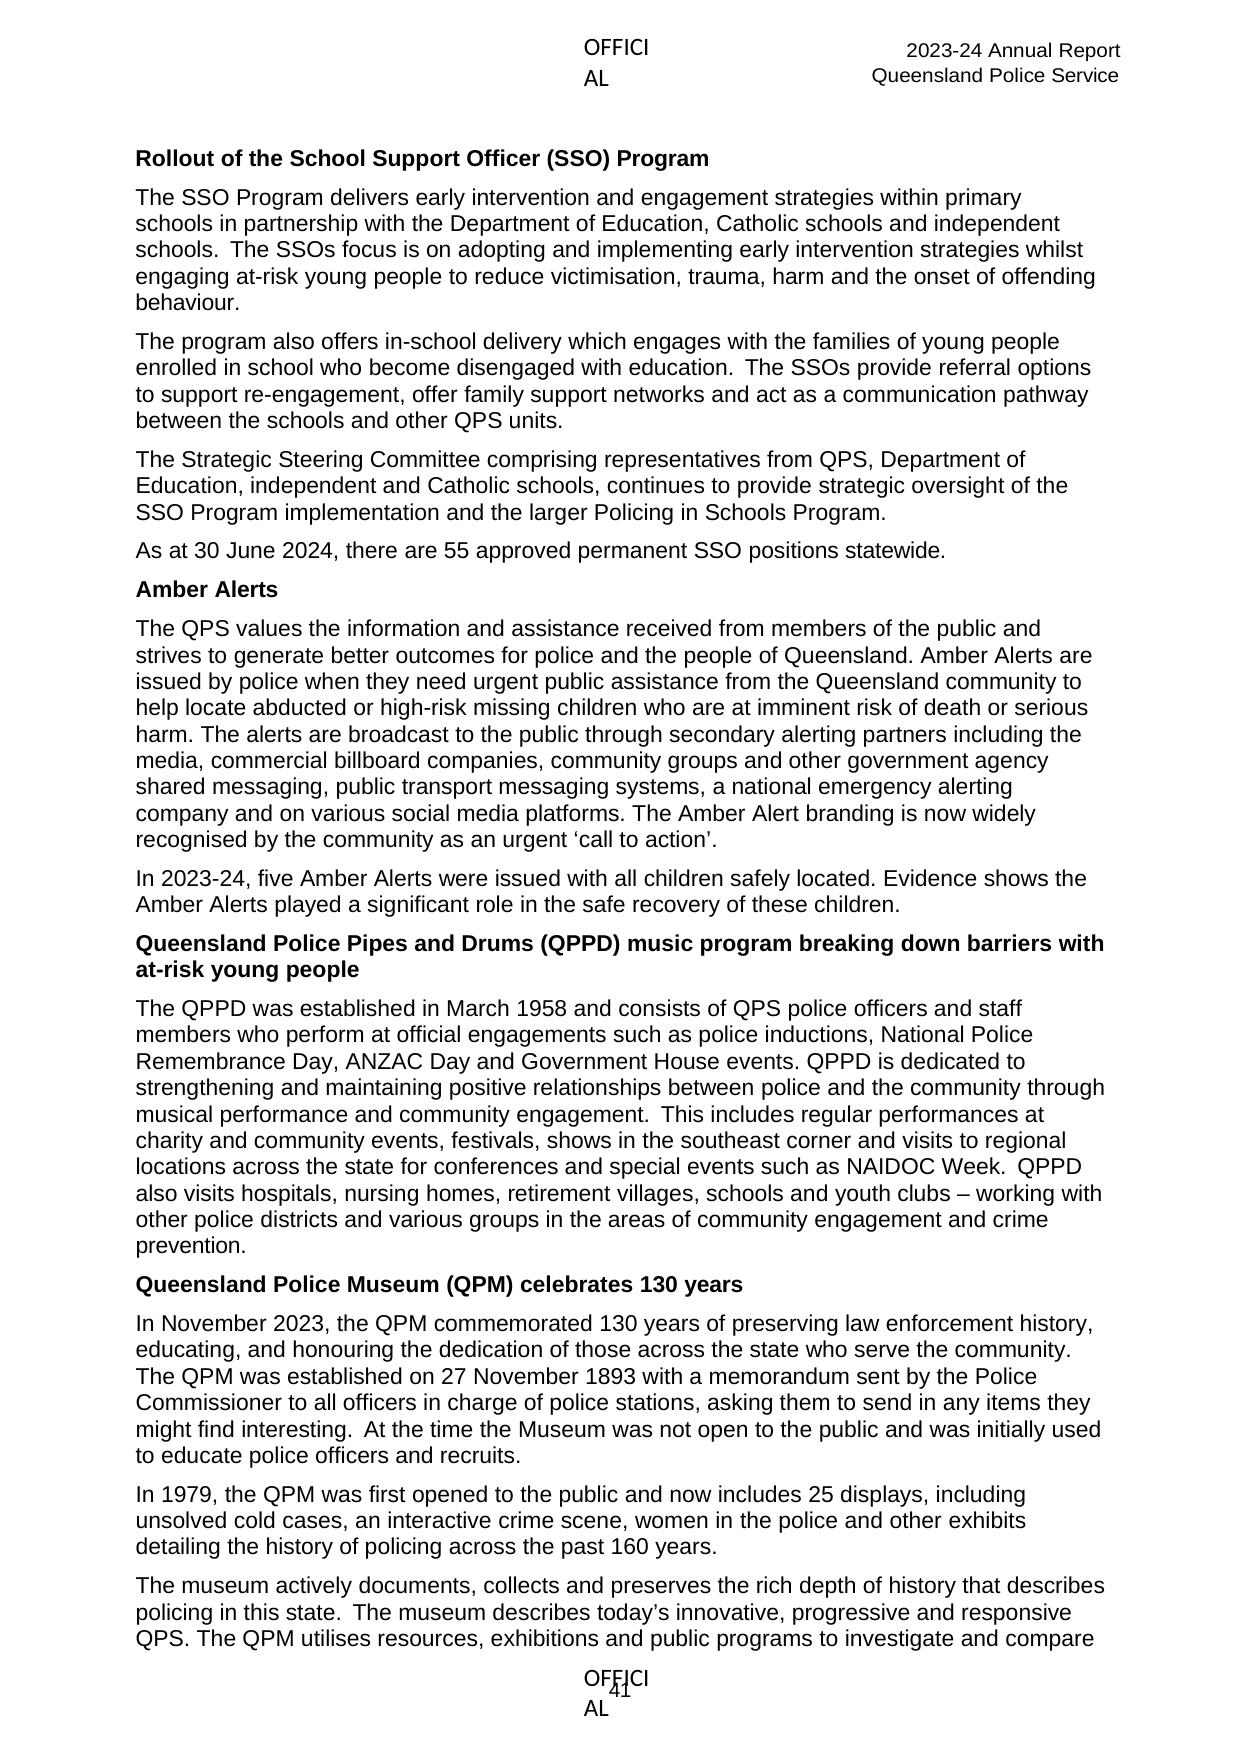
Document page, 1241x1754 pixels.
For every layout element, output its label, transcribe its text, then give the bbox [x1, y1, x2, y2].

text The museum actively documents, collects and preserves the rich depth of history that describes policing in this state. The museum describes today’s innovative, progressive and responsive QPS. The QPM utilises resources, exhibitions and public programs to investigate and compare [135, 1572, 1116, 1651]
text The QPS values the information and assistance received from members of the public and strives to generate better outcomes for police and the people of Queensland. Amber Alerts are issued by police when they need urgent public assistance from the Queensland community to help locate abducted or high-risk missing children who are at imminent risk of death or serious harm. The alerts are broadcast to the public through secondary alerting partners including the media, commercial billboard companies, community groups and other government agency shared messaging, public transport messaging systems, a national emergency alerting company and on various social media platforms. The Amber Alert branding is now widely recognised by the community as an urgent ‘call to action’. [135, 615, 1097, 852]
text The program also offers in-school delivery which engages with the families of young people enrolled in school who become disengaged with education. The SSOs provide referral options to support re-engagement, offer family support networks and act as a communication pathway between the schools and other QPS units. [135, 328, 1097, 433]
text In November 2023, the QPM commemorated 130 years of preserving law enforcement history, educating, and honouring the dedication of those across the state who serve the community. [135, 1310, 1167, 1363]
text The Strategic Steering Committee comprising representatives from QPS, Department of Education, independent and Catholic schools, continues to provide strategic oversight of the SSO Program implementation and the larger Policing in Schools Program. [135, 446, 1080, 525]
text As at 30 June 2024, there are 55 approved permanent SSO positions statewide. [135, 537, 1167, 564]
subtitle Rollout of the School Support Officer (SSO) Program [135, 145, 1167, 171]
subtitle Amber Alerts [135, 576, 1167, 603]
subtitle Queensland Police Museum (QPM) celebrates 130 years [135, 1271, 1167, 1297]
text In 1979, the QPM was first opened to the public and now includes 25 displays, including unsolved cold cases, an interactive crime scene, women in the police and other exhibits detailing the history of policing across the past 160 years. [135, 1481, 1026, 1560]
text The QPPD was established in March 1958 and consists of QPS police officers and staff members who perform at official engagements such as police inductions, National Police Remembrance Day, ANZAC Day and Government House events. QPPD is dedicated to strengthening and maintaining positive relationships between police and the community through musical performance and community engagement. This includes regular performances at charity and community events, festivals, shows in the southeast corner and visits to regional locations across the state for conferences and special events such as NAIDOC Week. QPPD also visits hospitals, nursing homes, retirement villages, schools and youth clubs – working with other police districts and various groups in the areas of community engagement and crime prevention. [135, 995, 1109, 1259]
text The QPM was established on 27 November 1893 with a memorandum sent by the Police Commissioner to all officers in charge of police stations, asking them to send in any items they might find interesting. At the time the Museum was not open to the public and was initially used to educate police officers and recruits. [135, 1363, 1109, 1468]
subtitle Queensland Police Pipes and Drums (QPPD) music program breaking down barriers with at-risk young people [135, 930, 1105, 983]
text In 2023-24, five Amber Alerts were issued with all children safely located. Evidence shows the Amber Alerts played a significant role in the safe recovery of these children. [135, 865, 1116, 918]
text The SSO Program delivers early intervention and engagement strategies within primary schools in partnership with the Department of Education, Catholic schools and independent schools. The SSOs focus is on adopting and implementing early intervention strategies whilst engaging at-risk young people to reduce victimisation, trauma, harm and the onset of offending behaviour. [135, 184, 1096, 315]
